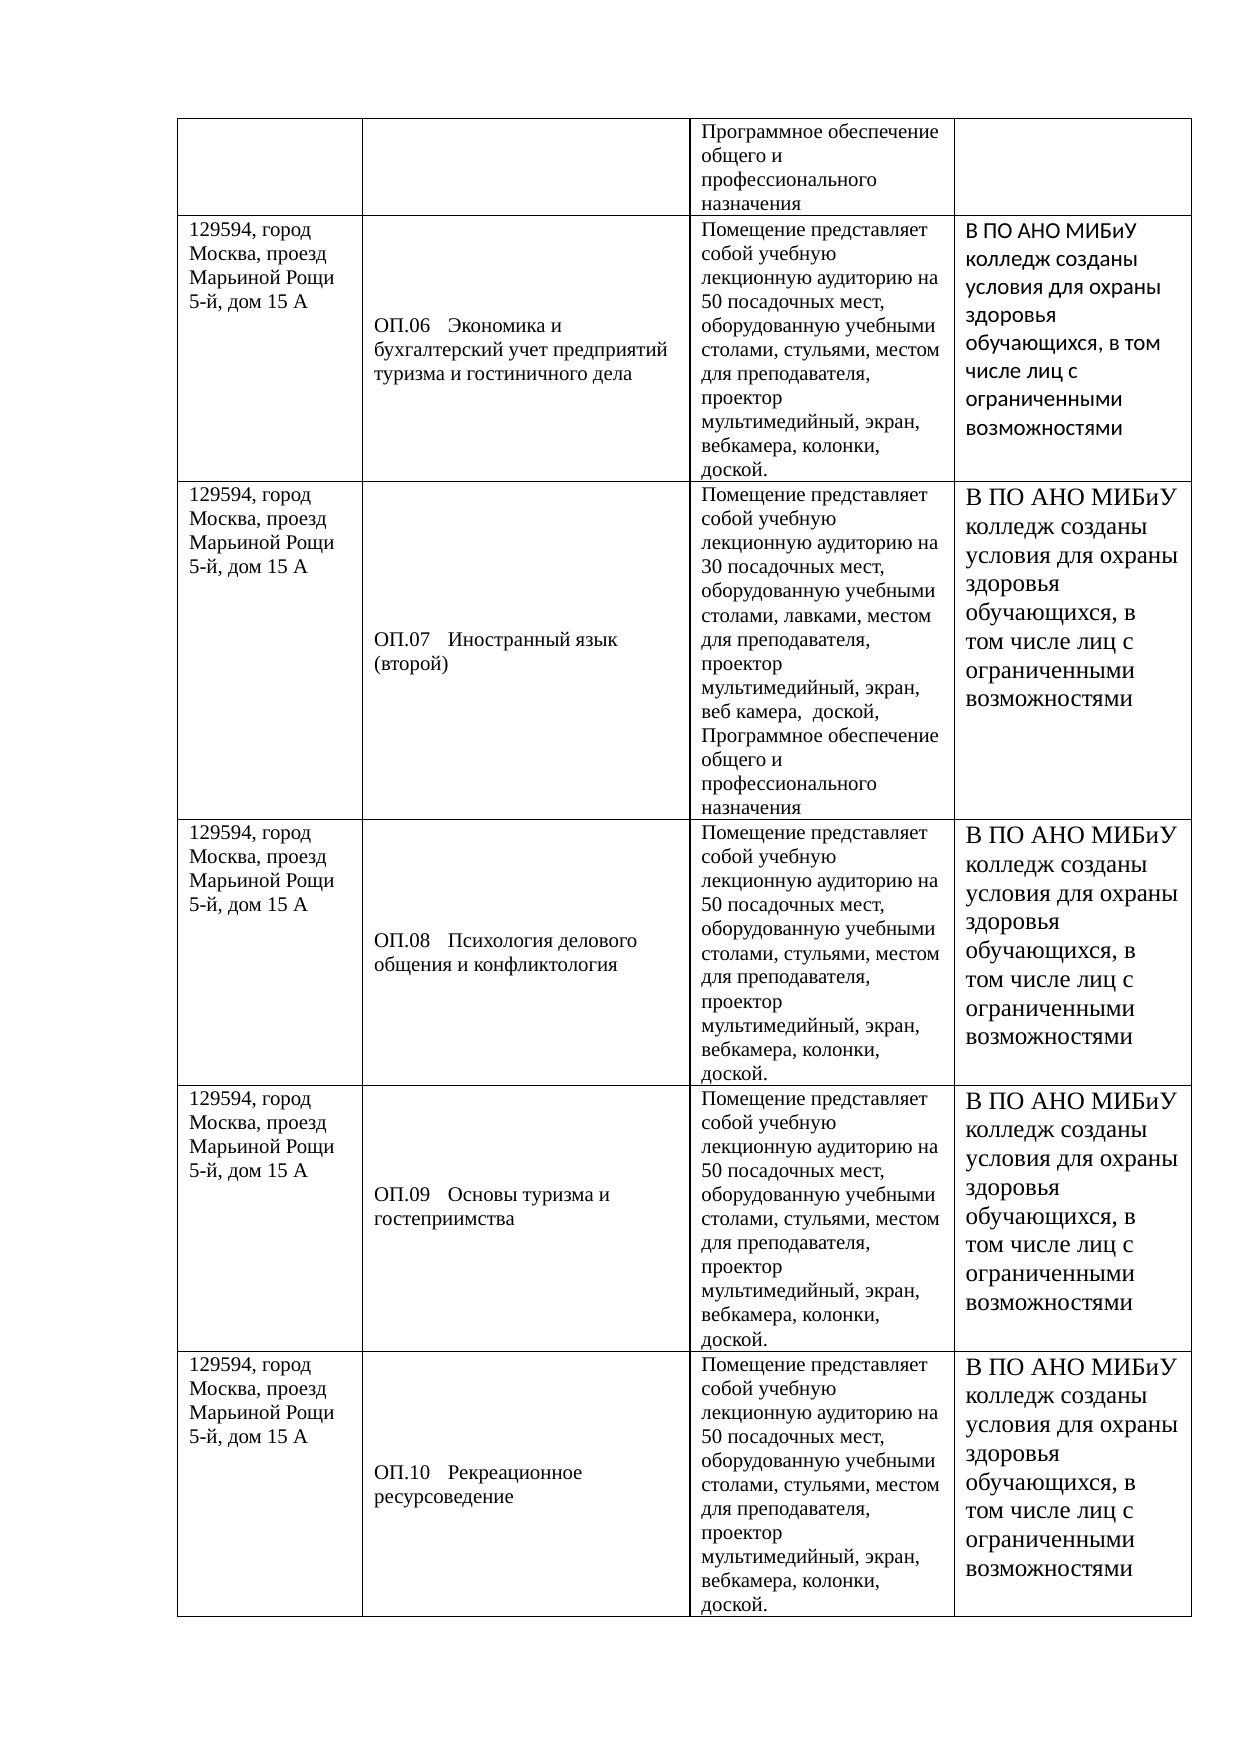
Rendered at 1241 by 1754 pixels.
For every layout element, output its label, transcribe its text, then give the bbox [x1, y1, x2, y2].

table_cell В ПО АНО МИБиУ колледж созданы условия для охраны здоровья обучающихся, в том числе лиц с ограниченными возможностями [955, 216, 1191, 481]
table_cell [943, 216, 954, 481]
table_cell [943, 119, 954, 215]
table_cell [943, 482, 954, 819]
table_cell ОП.07 Иностранный язык (второй) [363, 482, 689, 819]
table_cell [955, 1352, 1191, 1616]
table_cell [363, 119, 689, 215]
table_cell 129594, город Москва, проезд Марьиной Рощи 5-й, дом 15 А [178, 216, 362, 481]
table_cell В ПО АНО МИБиУ колледж созданы условия для охраны здоровья обучающихся, в том числе лиц с ограниченными возможностями [955, 1086, 1191, 1351]
table_cell 129594, город Москва, проезд Марьиной Рощи 5-й, дом 15 А [178, 1086, 362, 1351]
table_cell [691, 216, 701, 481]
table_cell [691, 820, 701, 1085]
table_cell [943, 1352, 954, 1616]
table_cell 129594, город Москва, проезд Марьиной Рощи 5-й, дом 15 А [178, 482, 362, 819]
table_cell ОП.10 Рекреационное ресурсоведение [363, 1352, 689, 1616]
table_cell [955, 119, 1191, 215]
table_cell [178, 119, 362, 215]
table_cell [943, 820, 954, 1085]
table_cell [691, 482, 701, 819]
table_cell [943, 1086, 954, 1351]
table_cell ОП.06 Экономика и бухгалтерский учет предприятий туризма и гостиничного дела [363, 216, 689, 481]
table_cell В ПО АНО МИБиУ колледж созданы условия для охраны здоровья обучающихся, в том числе лиц с ограниченными возможностями [955, 482, 1191, 819]
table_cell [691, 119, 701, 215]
table_cell ОП.08 Психология делового общения и конфликтология [363, 820, 689, 1085]
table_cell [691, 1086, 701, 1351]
table_cell 129594, город Москва, проезд Марьиной Рощи 5-й, дом 15 А [178, 820, 362, 1085]
table_cell ОП.09 Основы туризма и гостеприимства [363, 1086, 689, 1351]
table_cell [178, 1352, 362, 1616]
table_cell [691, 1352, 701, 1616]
table_cell В ПО АНО МИБиУ колледж созданы условия для охраны здоровья обучающихся, в том числе лиц с ограниченными возможностями [955, 820, 1191, 1085]
